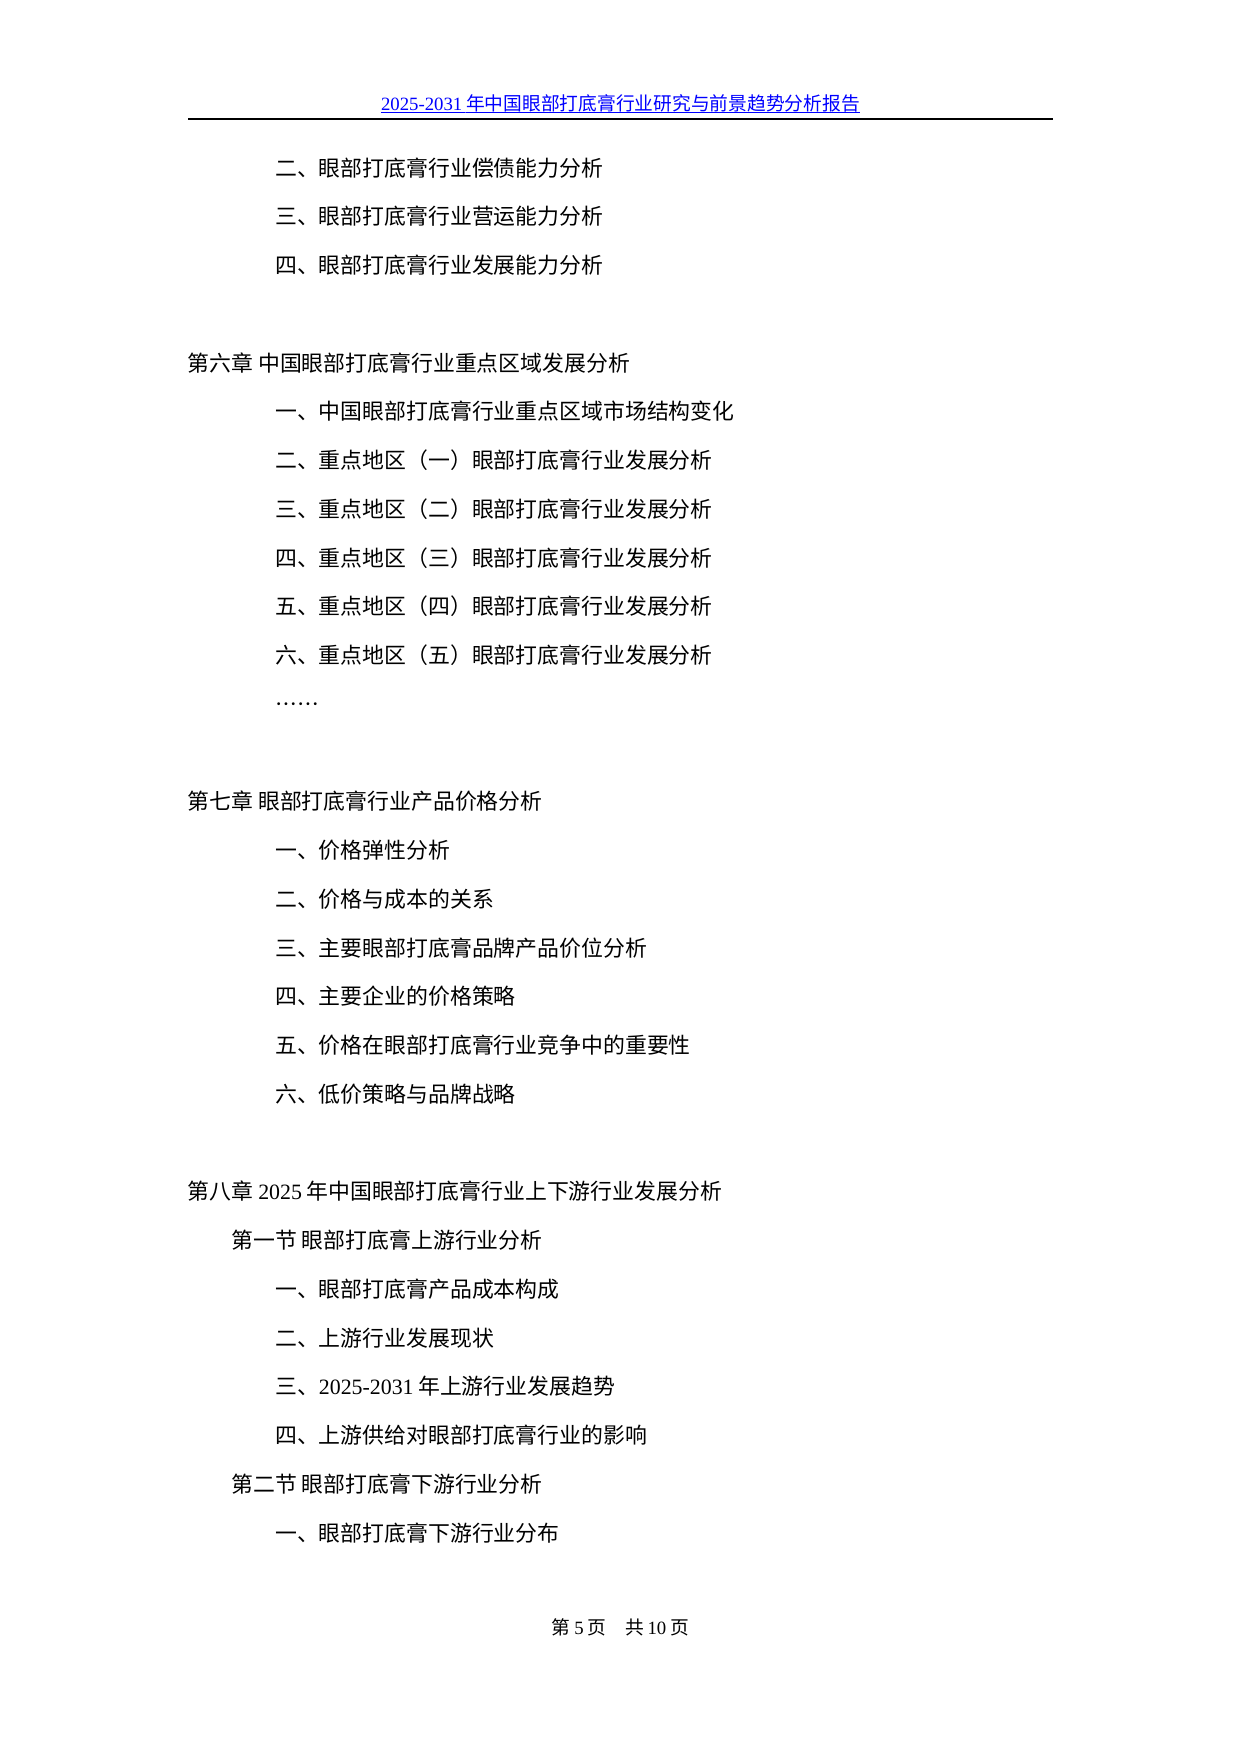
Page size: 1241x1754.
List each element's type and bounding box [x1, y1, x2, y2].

text [187, 150, 1053, 1548]
